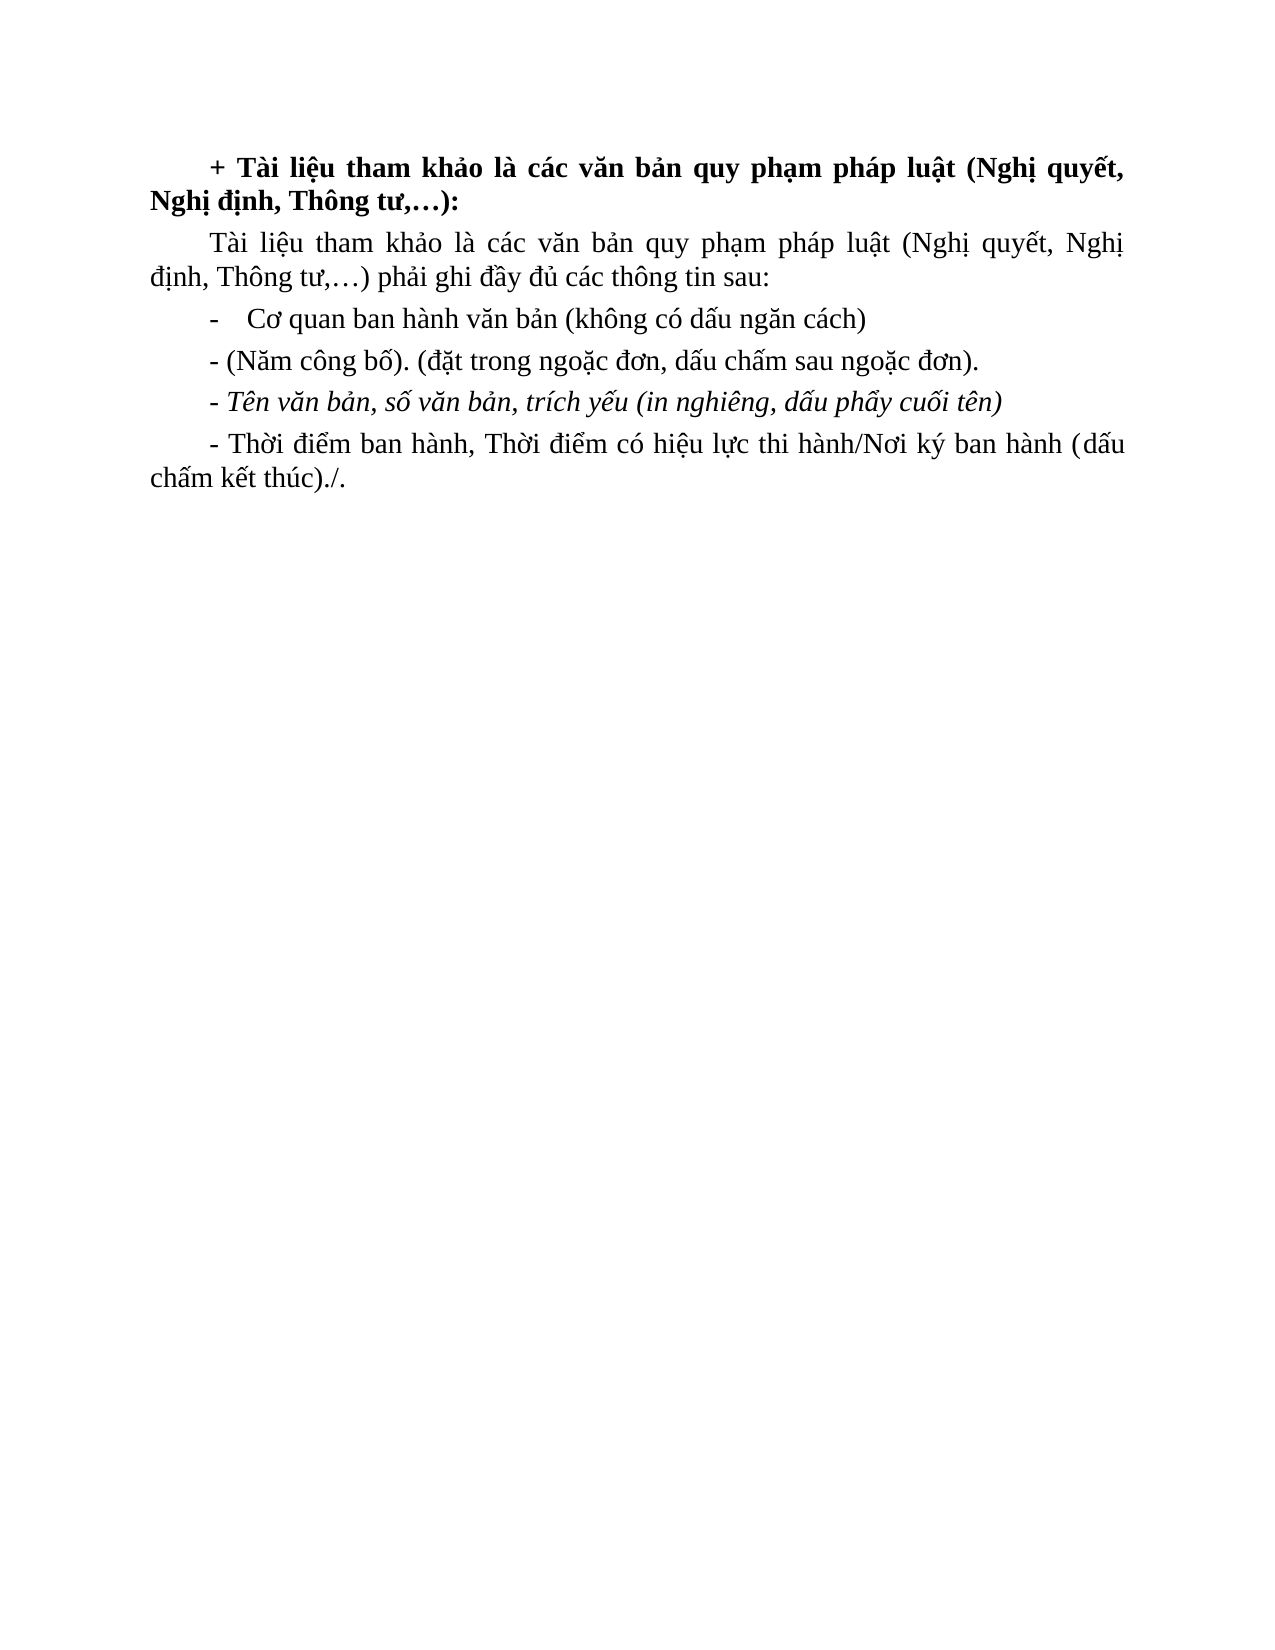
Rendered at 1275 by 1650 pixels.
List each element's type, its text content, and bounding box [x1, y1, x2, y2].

text - (Năm công bố). (đặt trong ngoặc đơn, dấu chấm sau ngoặc đơn). [150, 343, 1125, 376]
subtitle + Tài liệu tham khảo là các văn bản quy phạm pháp luật (Nghị quyết, Nghị định, Thông tư,…): [150, 150, 1125, 217]
list Cơ quan ban hành văn bản (không có dấu ngăn cách) [209, 301, 1125, 334]
text - Tên văn bản, số văn bản, trích yếu (in nghiêng, dấu phẩy cuối tên) [150, 384, 1125, 418]
text - Thời điểm ban hành, Thời điểm có hiệu lực thi hành/Nơi ký ban hành (dấu chấm kết thúc)./. [150, 426, 1125, 493]
text Tài liệu tham khảo là các văn bản quy phạm pháp luật (Nghị quyết, Nghị định, Thông tư,…) phải ghi đầy đủ các thông tin sau: [150, 225, 1125, 292]
